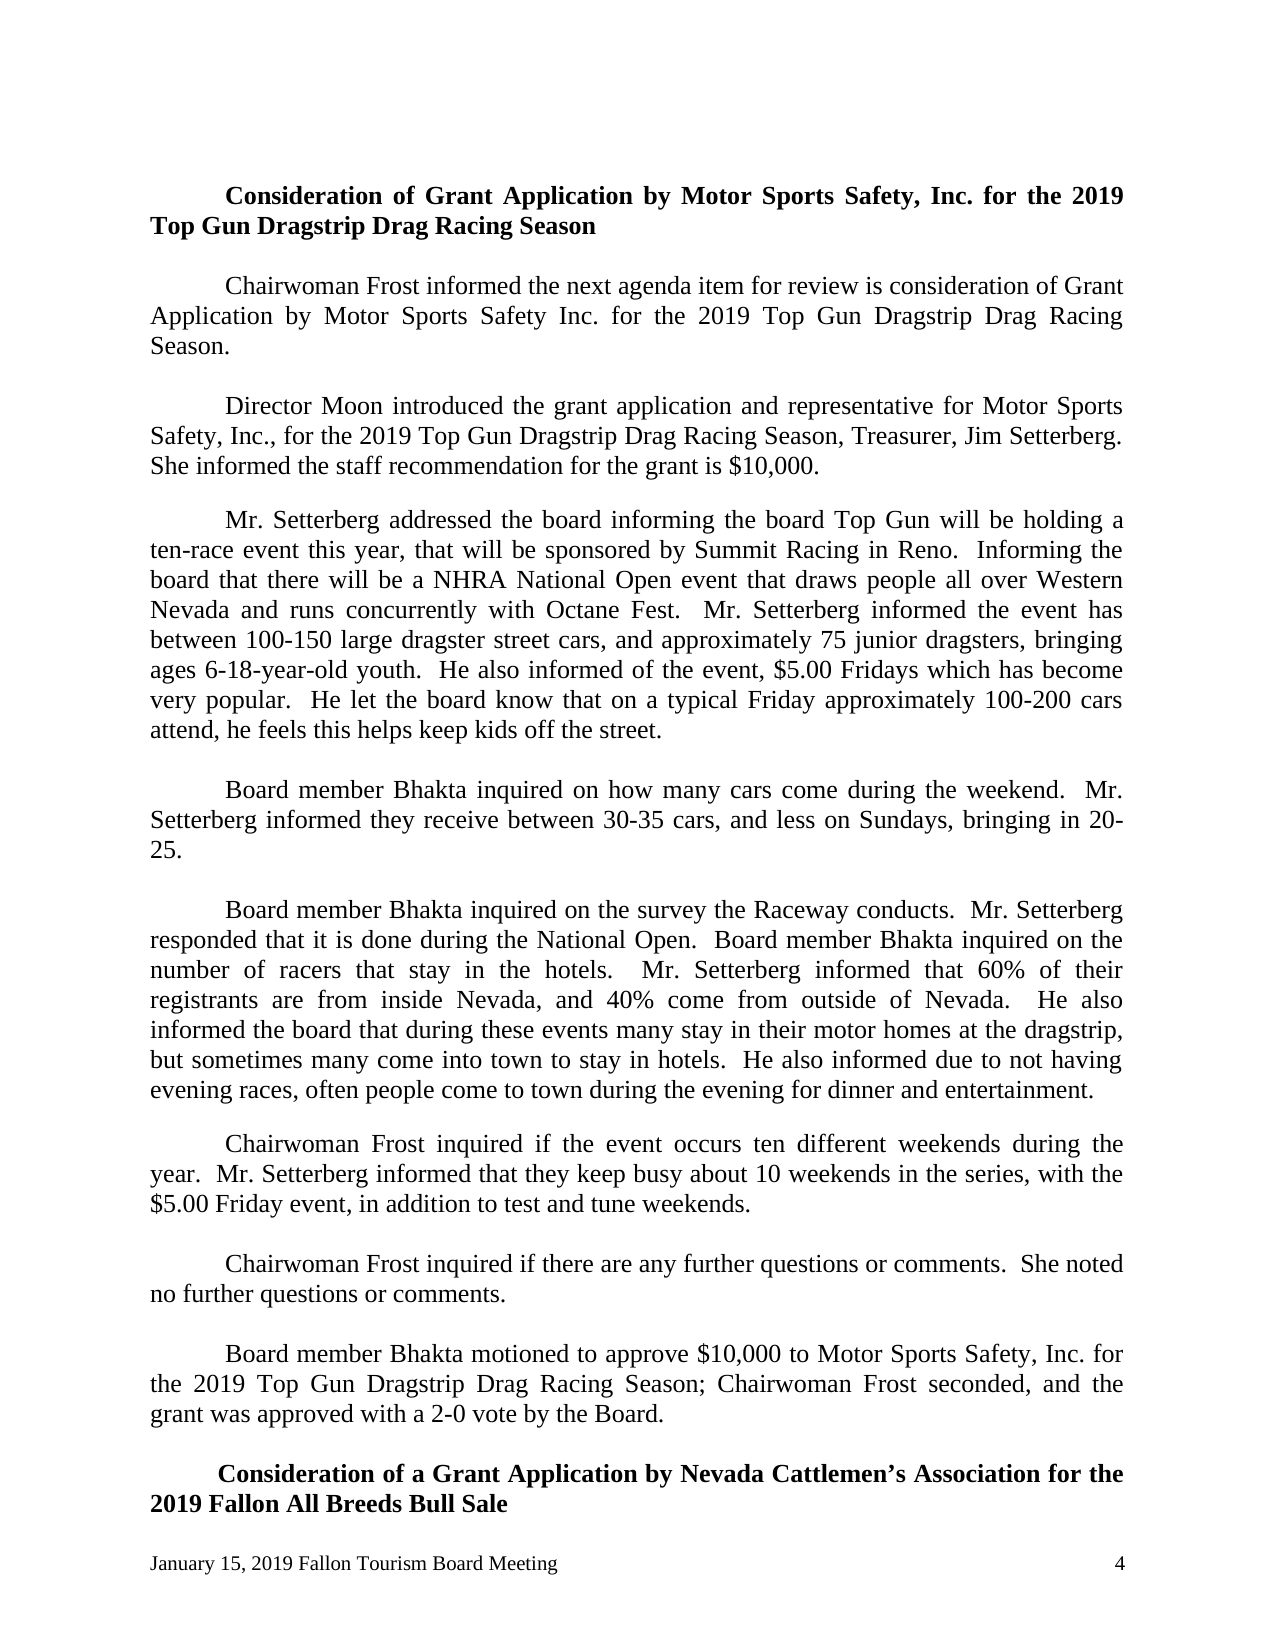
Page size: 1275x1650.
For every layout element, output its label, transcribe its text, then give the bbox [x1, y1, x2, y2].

text Mr. Setterberg addressed the board informing the board Top Gun will be holding a ten-race event this year, that will be sponsored by Summit Racing in Reno. Informing the board that there will be a NHRA National Open event that draws people all over Western Nevada and runs concurrently with Octane Fest. Mr. Setterberg informed the event has between 100-150 large dragster street cars, and approximately 75 junior dragsters, bringing ages 6-18-year-old youth. He also informed of the event, $5.00 Fridays which has become very popular. He let the board know that on a typical Friday approximately 100-200 cars attend, he feels this helps keep kids off the street. [150, 504, 1125, 744]
text Chairwoman Frost inquired if the event occurs ten different weekends during the year. Mr. Setterberg informed that they keep busy about 10 weekends in the series, with the $5.00 Friday event, in addition to test and tune weekends. [150, 1128, 1125, 1218]
text Chairwoman Frost informed the next agenda item for review is consideration of Grant Application by Motor Sports Safety Inc. for the 2019 Top Gun Dragstrip Drag Racing Season. [150, 270, 1125, 360]
text Board member Bhakta inquired on how many cars come during the weekend. Mr. Setterberg informed they receive between 30-35 cars, and less on Sundays, bringing in 20-25. [150, 774, 1125, 864]
text Consideration of a Grant Application by Nevada Cattlemen’s Association for the 2019 Fallon All Breeds Bull Sale [150, 1458, 1125, 1518]
text Board member Bhakta motioned to approve $10,000 to Motor Sports Safety, Inc. for the 2019 Top Gun Dragstrip Drag Racing Season; Chairwoman Frost seconded, and the grant was approved with a 2-0 vote by the Board. [150, 1338, 1125, 1428]
text Board member Bhakta inquired on the survey the Raceway conducts. Mr. Setterberg responded that it is done during the National Open. Board member Bhakta inquired on the number of racers that stay in the hotels. Mr. Setterberg informed that 60% of their registrants are from inside Nevada, and 40% come from outside of Nevada. He also informed the board that during these events many stay in their motor homes at the dragstrip, but sometimes many come into town to stay in hotels. He also informed due to not having evening races, often people come to town during the evening for dinner and entertainment. [150, 894, 1125, 1104]
text Chairwoman Frost inquired if there are any further questions or comments. She noted no further questions or comments. [150, 1248, 1125, 1308]
text Director Moon introduced the grant application and representative for Motor Sports Safety, Inc., for the 2019 Top Gun Dragstrip Drag Racing Season, Treasurer, Jim Setterberg. She informed the staff recommendation for the grant is $10,000. [150, 390, 1125, 480]
text Consideration of Grant Application by Motor Sports Safety, Inc. for the 2019 Top Gun Dragstrip Drag Racing Season [150, 180, 1125, 240]
